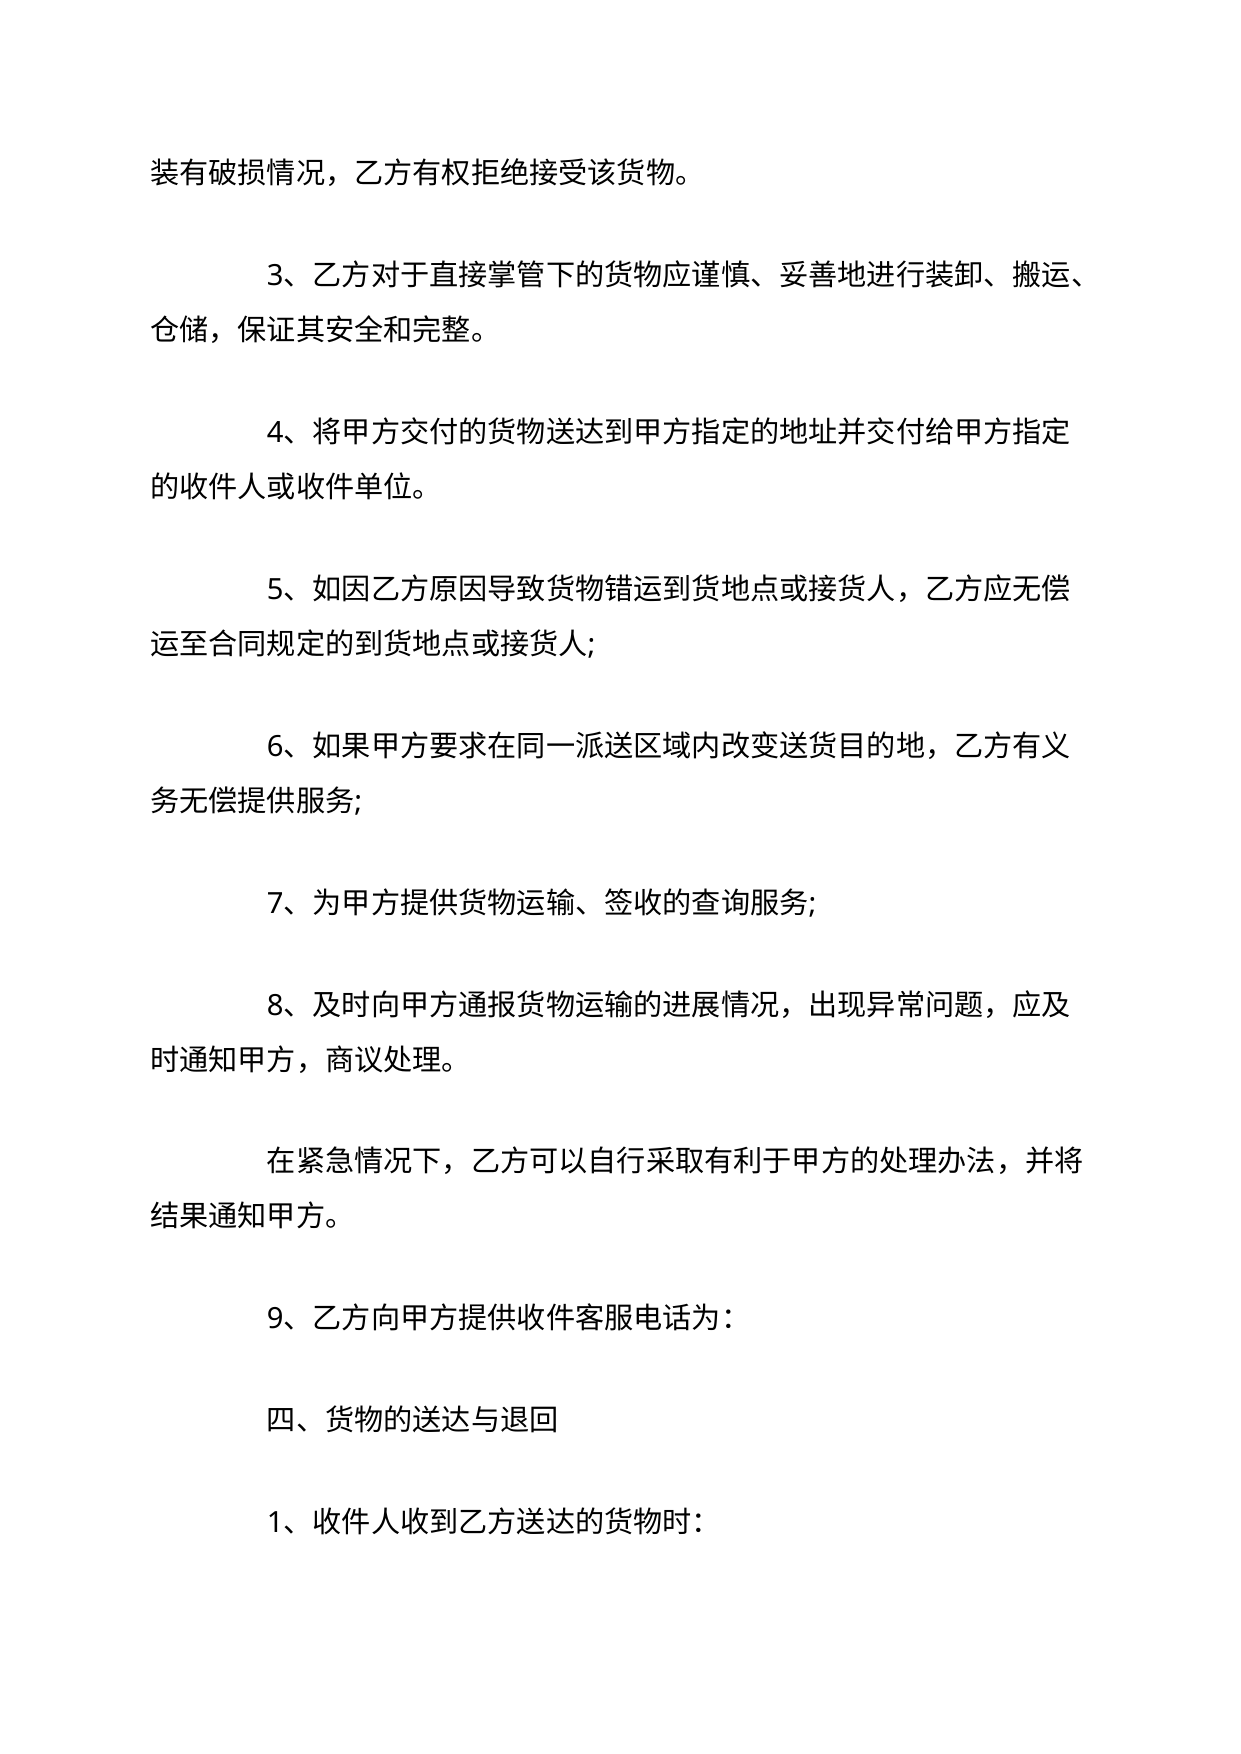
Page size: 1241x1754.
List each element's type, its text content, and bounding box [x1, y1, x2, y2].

text 6、如果甲方要求在同一派送区域内改变送货目的地，乙方有义务无偿提供服务; [150, 722, 1090, 820]
text 5、如因乙方原因导致货物错运到货地点或接货人，乙方应无偿运至合同规定的到货地点或接货人; [150, 565, 1090, 663]
text 3、乙方对于直接掌管下的货物应谨慎、妥善地进行装卸、搬运、仓储，保证其安全和完整。 [150, 252, 1090, 349]
text 9、乙方向甲方提供收件客服电话为： [150, 1295, 1090, 1337]
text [150, 150, 1090, 192]
text 8、及时向甲方通报货物运输的进展情况，出现异常问题，应及时通知甲方，商议处理。 [150, 981, 1090, 1078]
text 在紧急情况下，乙方可以自行采取有利于甲方的处理办法，并将结果通知甲方。 [150, 1138, 1090, 1235]
text 4、将甲方交付的货物送达到甲方指定的地址并交付给甲方指定的收件人或收件单位。 [150, 408, 1090, 506]
text 四、货物的送达与退回 [150, 1397, 1090, 1439]
text 7、为甲方提供货物运输、签收的查询服务; [150, 879, 1090, 922]
text 1、收件人收到乙方送达的货物时： [150, 1498, 1090, 1541]
